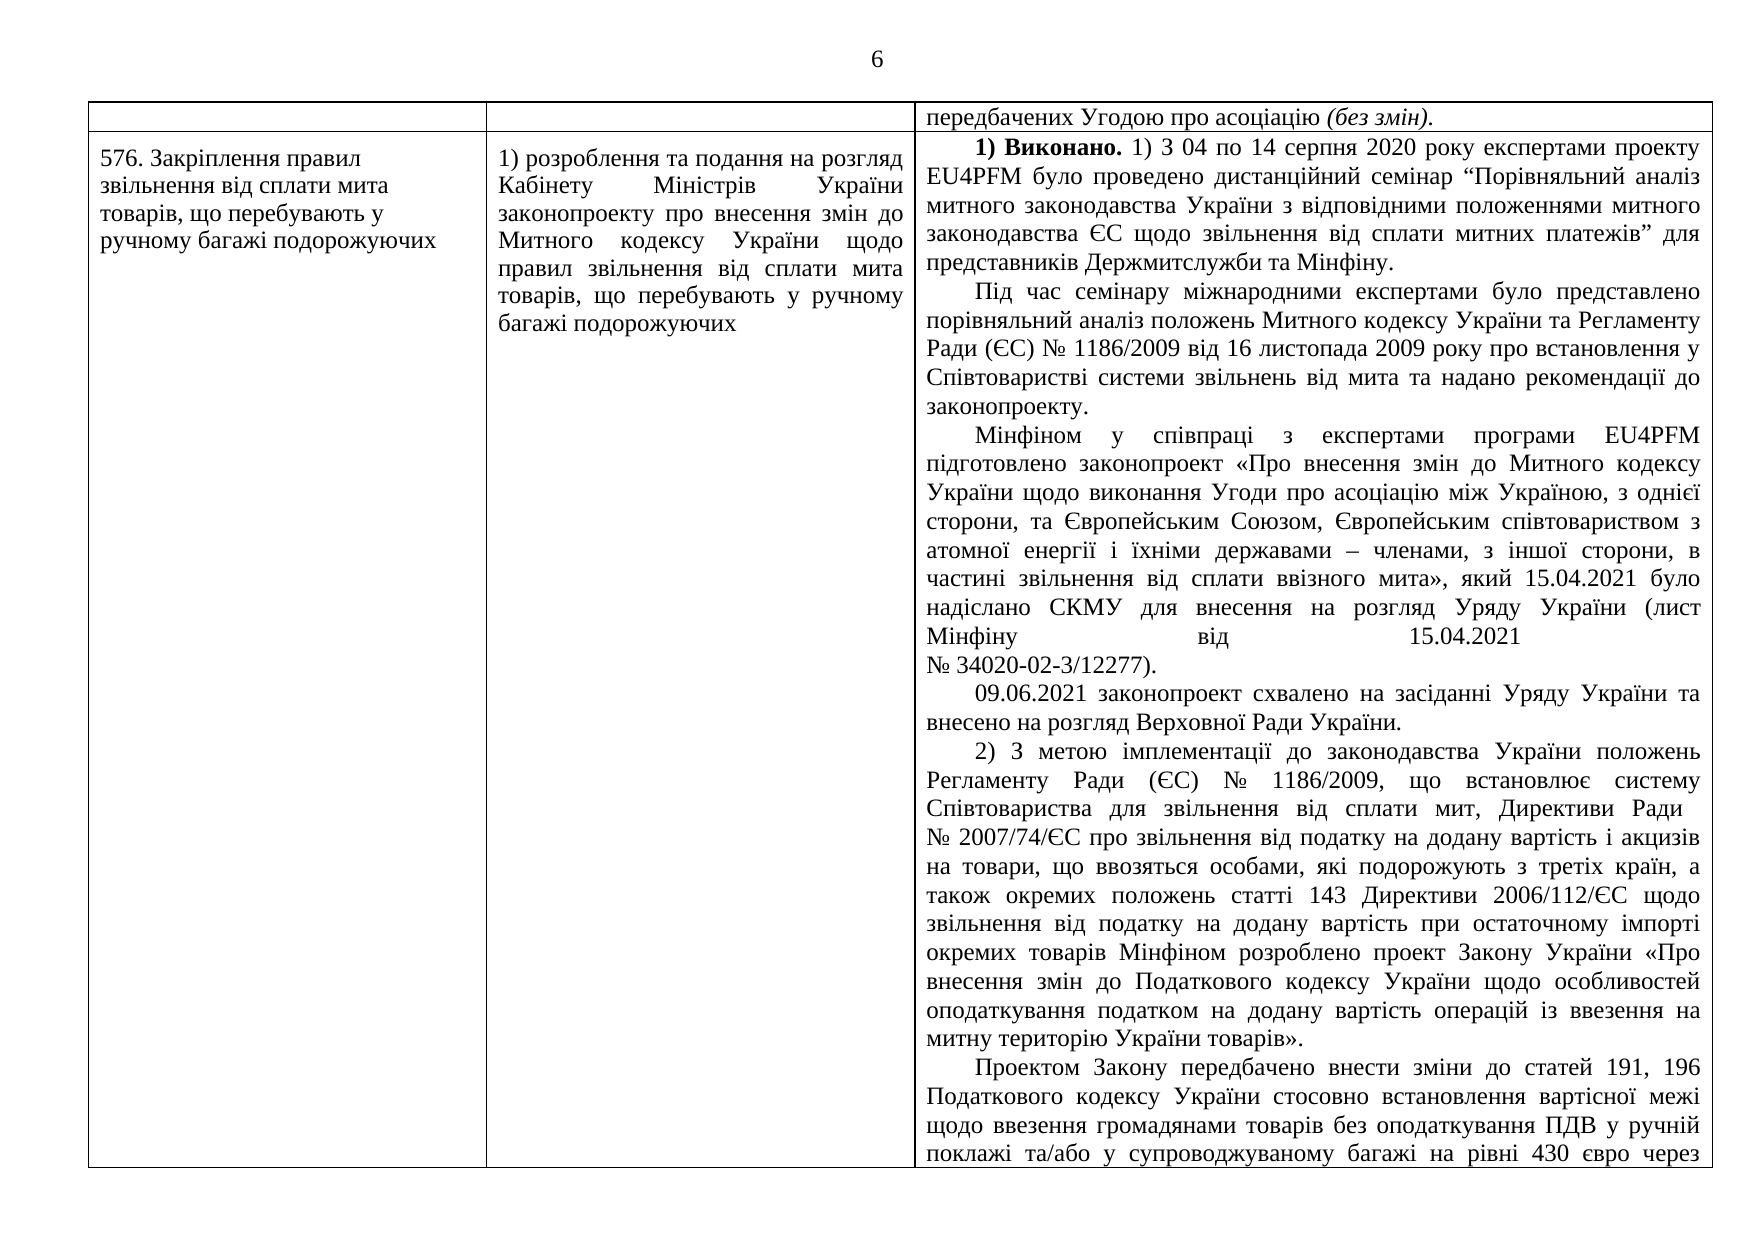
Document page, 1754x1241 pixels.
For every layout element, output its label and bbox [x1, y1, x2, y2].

table_cell [916, 103, 1712, 131]
table_cell [487, 132, 914, 1167]
table_cell [89, 132, 486, 1167]
table_cell [487, 103, 914, 131]
table_cell [916, 132, 1712, 1167]
